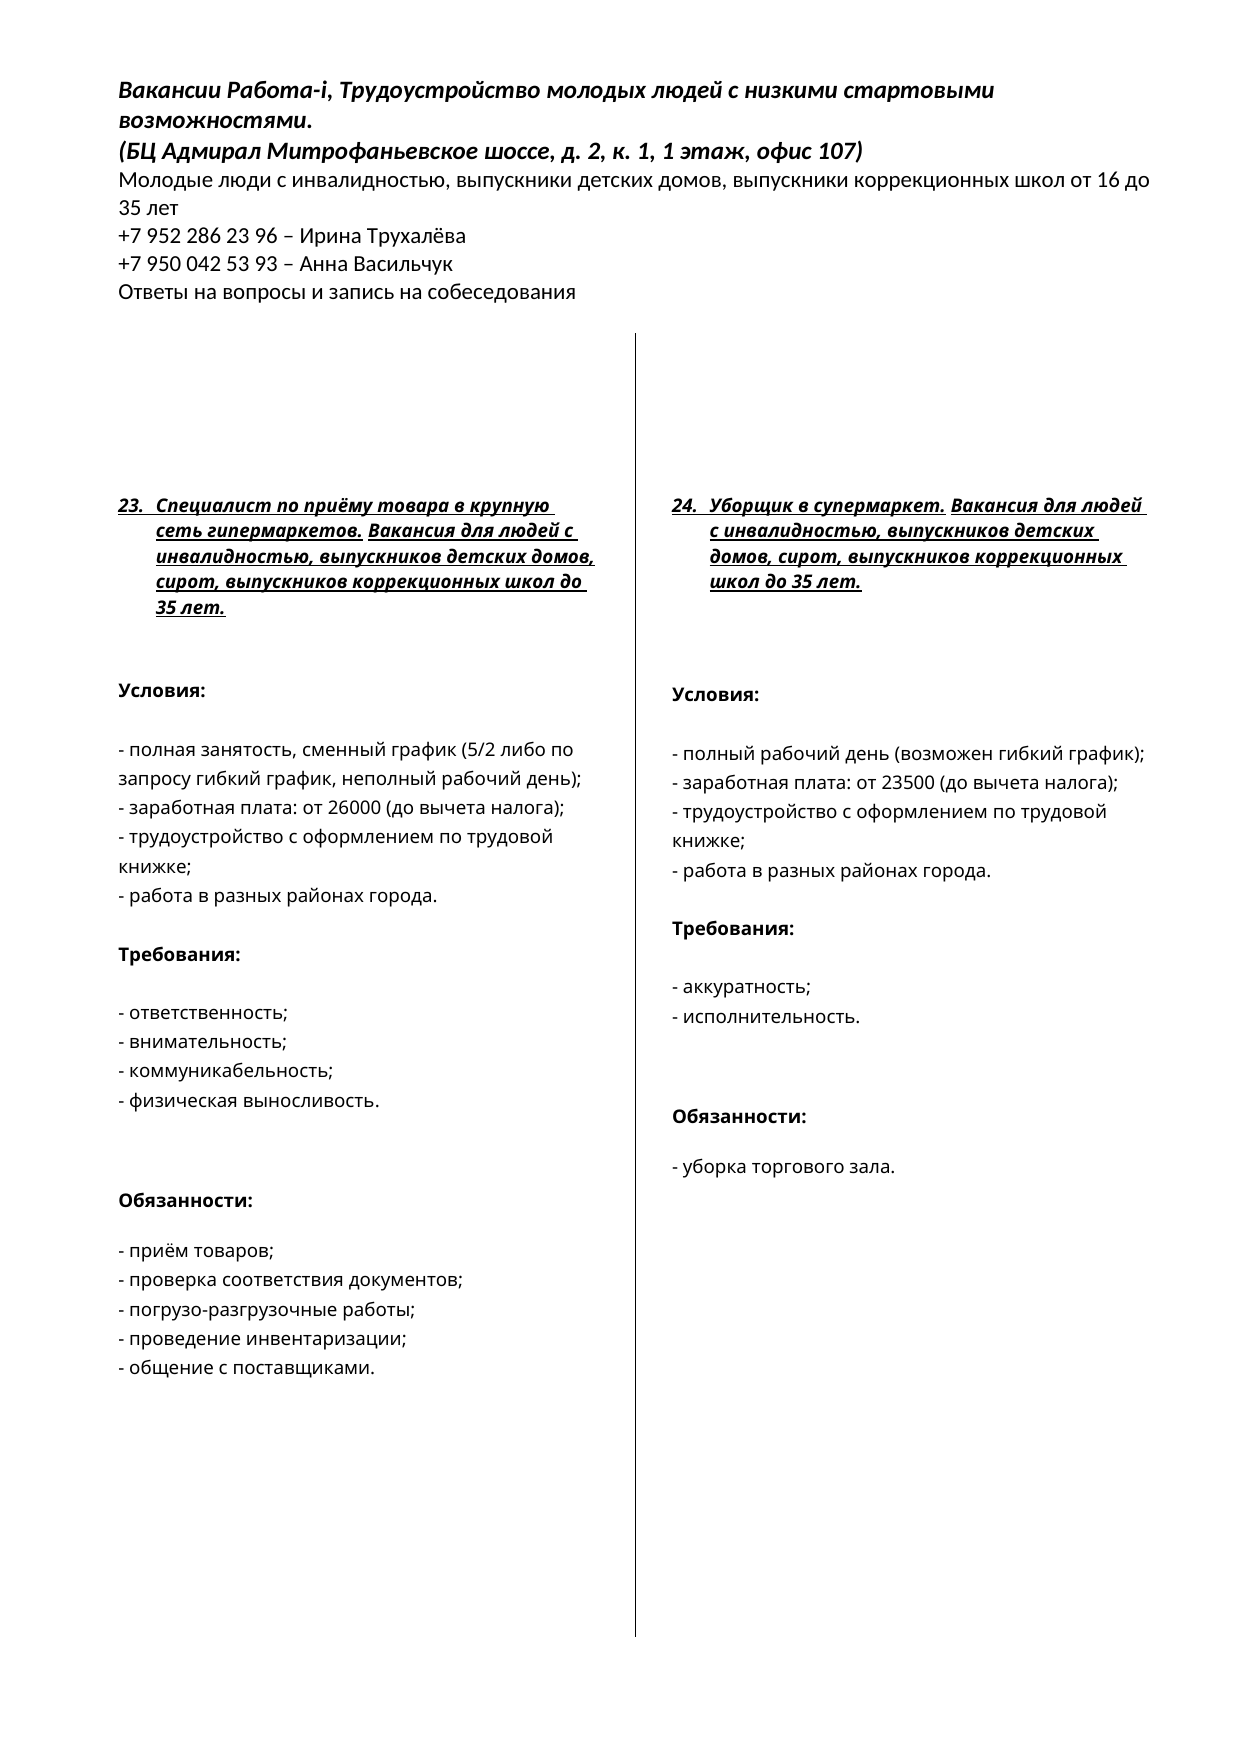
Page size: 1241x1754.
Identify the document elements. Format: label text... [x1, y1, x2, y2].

text - ответственность; - внимательность; - коммуникабельность; - физическая выносливость. [118, 999, 598, 1113]
text - полный рабочий день (возможен гибкий график); - заработная плата: от 23500 (до вычета налога); - трудоустройство с оформлением по трудовой книжке; - работа в разных районах города. [672, 740, 1152, 882]
text - аккуратность; - исполнительность. [672, 974, 1152, 1028]
list Специалист по приёму товара в крупную сеть гипермаркетов. Вакансия для людей с инвалидностью, выпускников детских домов, сирот, выпускников коррекционных школ до 35 лет. [118, 492, 598, 648]
text - приём товаров; - проверка соответствия документов; - погрузо-разгрузочные работы; - проведение инвентаризации; - общение с поставщиками. [118, 1237, 598, 1380]
text Условия: [672, 652, 1152, 707]
text Требования: [672, 915, 1152, 941]
text Обязанности: [118, 1187, 598, 1213]
text Обязанности: [672, 1103, 1152, 1129]
text - уборка торгового зала. [672, 1153, 1152, 1179]
text - полная занятость, сменный график (5/2 либо по запросу гибкий график, неполный рабочий день); - заработная плата: от 26000 (до вычета налога); - трудоустройство с оформлением по трудовой книжке; - работа в разных районах города. [118, 736, 598, 908]
text Условия: [118, 678, 598, 703]
list Уборщик в супермаркет. Вакансия для людей с инвалидностью, выпускников детских домов, сирот, выпускников коррекционных школ до 35 лет. [672, 492, 1152, 623]
text Требования: [118, 941, 598, 966]
